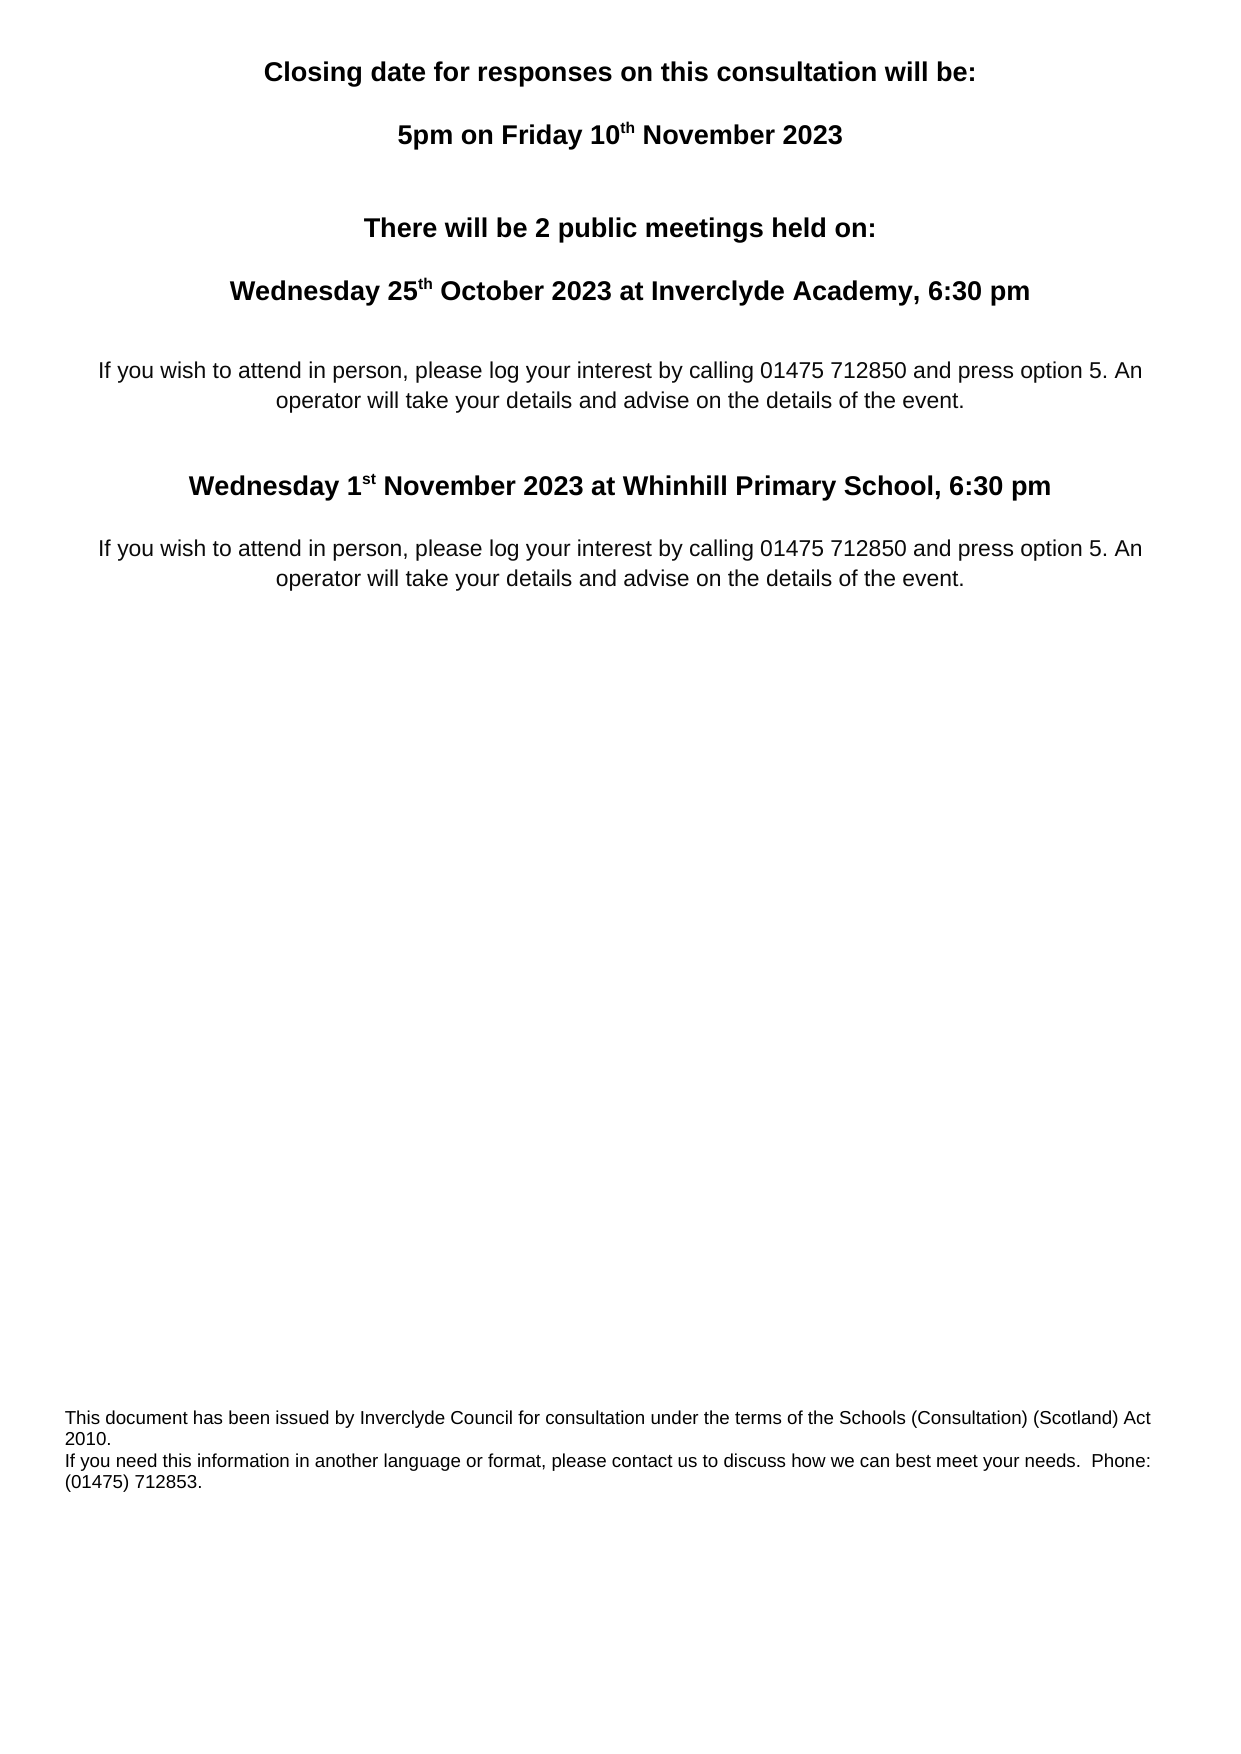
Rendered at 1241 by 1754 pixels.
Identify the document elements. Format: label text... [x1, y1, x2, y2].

text Wednesday 1st November 2023 at Whinhill Primary School, 6:30 pm [64, 470, 1176, 501]
text If you wish to attend in person, please log your interest by calling 01475 712850 and press option 5. An operator will take your details and advise on the details of the event. [64, 534, 1176, 591]
text If you need this information in another language or format, please contact us to discuss how we can best meet your needs. Phone: (01475) 712853. [64, 1449, 1176, 1493]
text 5pm on Friday 10th November 2023 [64, 119, 1176, 150]
text Wednesday 25th October 2023 at Inverclyde Academy, 6:30 pm [35, 275, 1225, 306]
text Closing date for responses on this consultation will be: [64, 56, 1176, 87]
text There will be 2 public meetings held on: [64, 212, 1176, 244]
text This document has been issued by Inverclyde Council for consultation under the terms of the Schools (Consultation) (Scotland) Act 2010. [64, 1406, 1176, 1449]
text If you wish to attend in person, please log your interest by calling 01475 712850 and press option 5. An operator will take your details and advise on the details of the event. [64, 357, 1176, 414]
